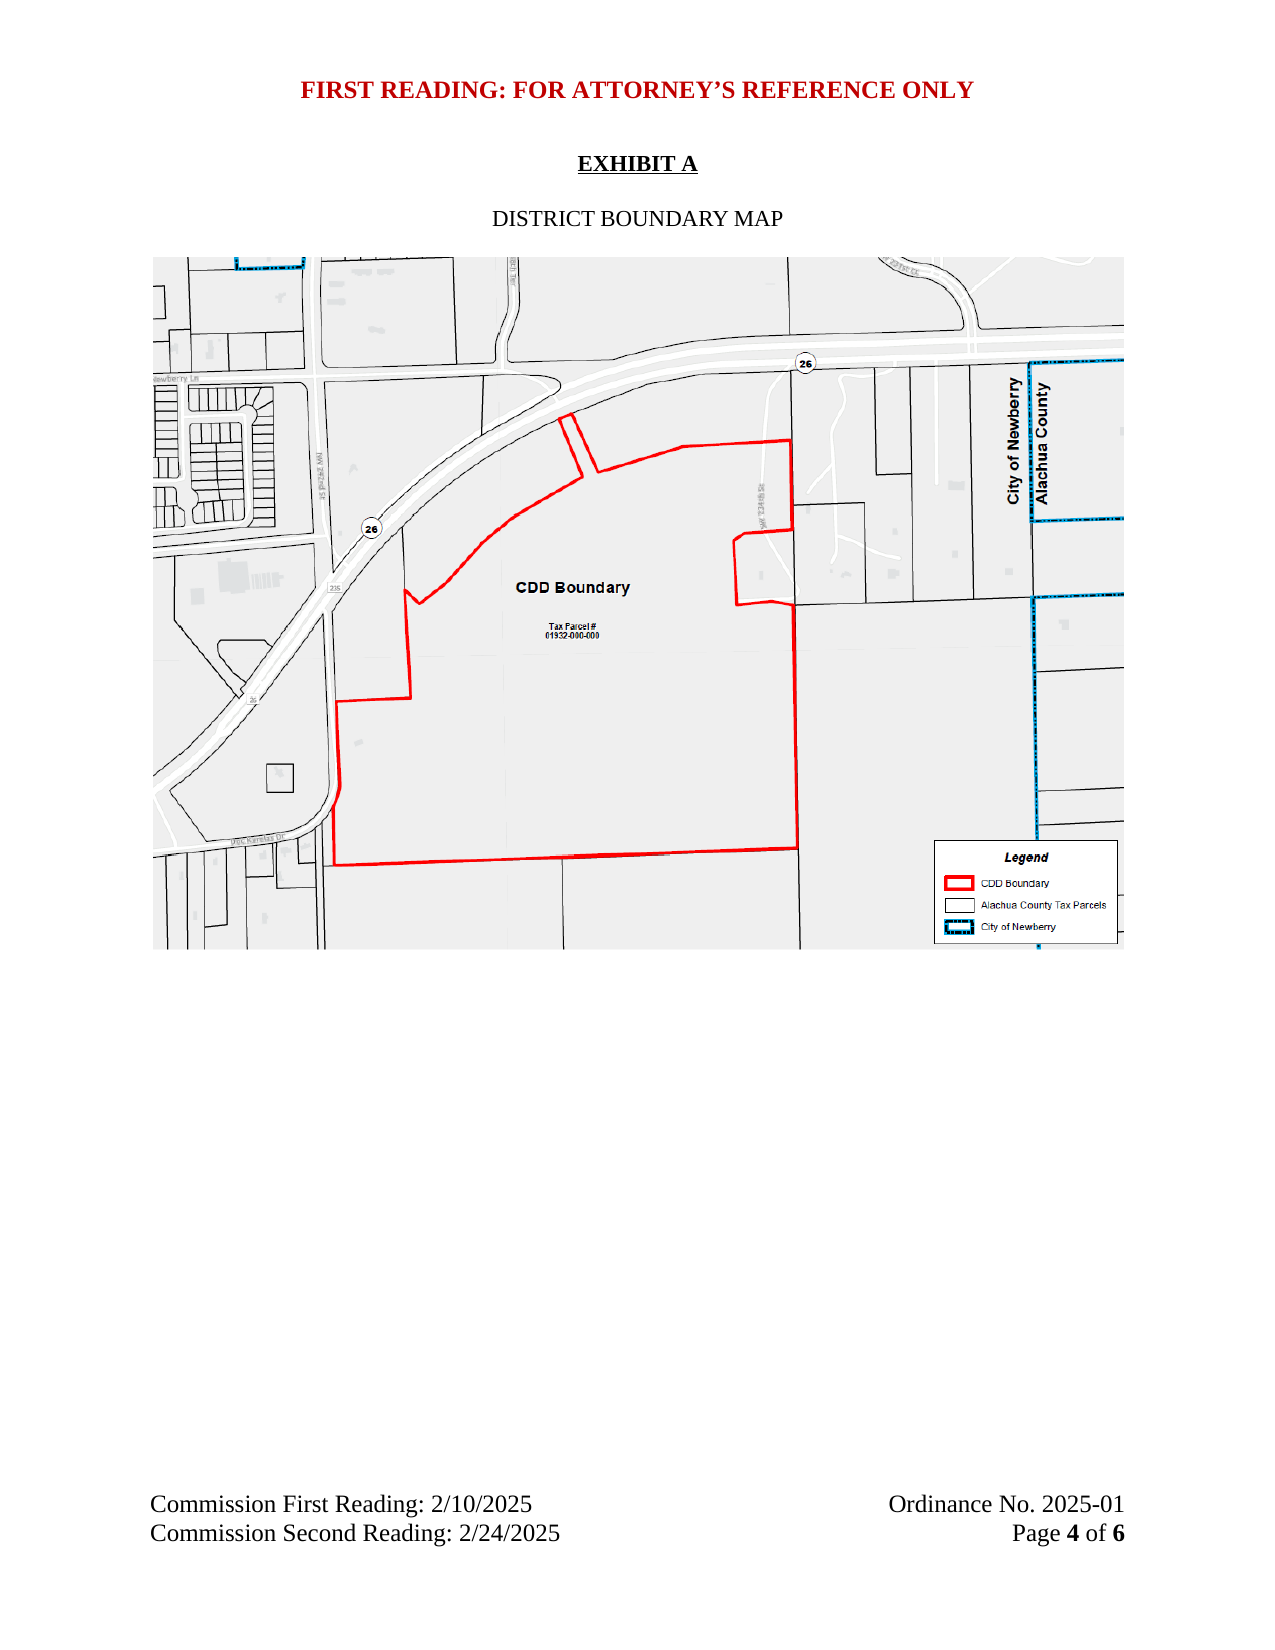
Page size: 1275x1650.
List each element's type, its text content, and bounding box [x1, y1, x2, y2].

picture [239, 257, 301, 266]
picture [1031, 363, 1125, 519]
picture [150, 257, 1125, 950]
text EXHIBIT A [150, 150, 1125, 176]
text DISTRICT BOUNDARY MAP [150, 205, 1125, 231]
